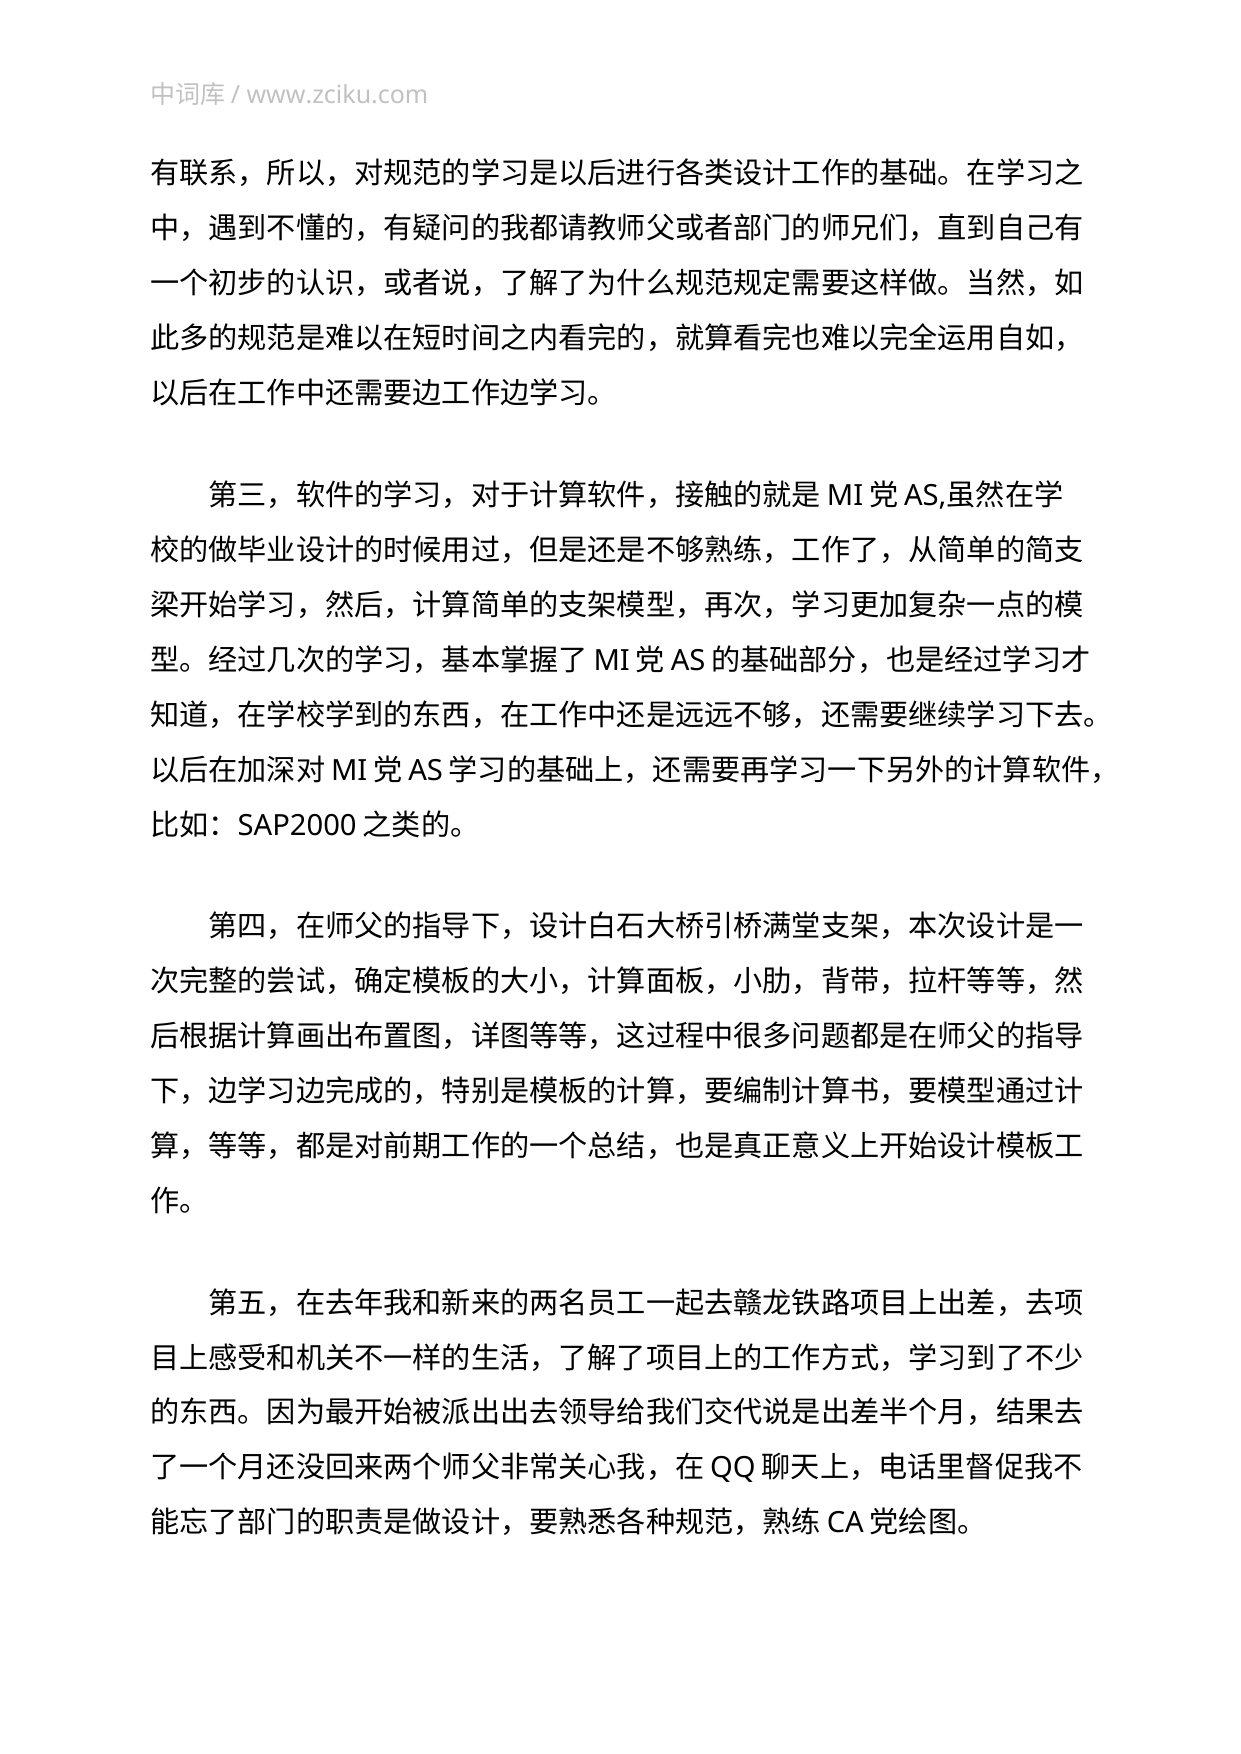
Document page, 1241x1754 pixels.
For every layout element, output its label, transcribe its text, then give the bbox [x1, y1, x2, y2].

text 第五，在去年我和新来的两名员工一起去赣龙铁路项目上出差，去项目上感受和机关不一样的生活，了解了项目上的工作方式，学习到了不少的东西。因为最开始被派出出去领导给我们交代说是出差半个月，结果去了一个月还没回来两个师父非常关心我，在QQ聊天上，电话里督促我不能忘了部门的职责是做设计，要熟悉各种规范，熟练CA党绘图。 [150, 1279, 1090, 1541]
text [150, 150, 1090, 412]
text 第四，在师父的指导下，设计白石大桥引桥满堂支架，本次设计是一次完整的尝试，确定模板的大小，计算面板，小肋，背带，拉杆等等，然后根据计算画出布置图，详图等等，这过程中很多问题都是在师父的指导下，边学习边完成的，特别是模板的计算，要编制计算书，要模型通过计算，等等，都是对前期工作的一个总结，也是真正意义上开始设计模板工作。 [150, 903, 1090, 1220]
text 第三，软件的学习，对于计算软件，接触的就是MI党AS,虽然在学校的做毕业设计的时候用过，但是还是不够熟练，工作了，从简单的简支梁开始学习，然后，计算简单的支架模型，再次，学习更加复杂一点的模型。经过几次的学习，基本掌握了MI党AS的基础部分，也是经过学习才知道，在学校学到的东西，在工作中还是远远不够，还需要继续学习下去。以后在加深对MI党AS学习的基础上，还需要再学习一下另外的计算软件，比如：SAP2000之类的。 [150, 471, 1090, 843]
